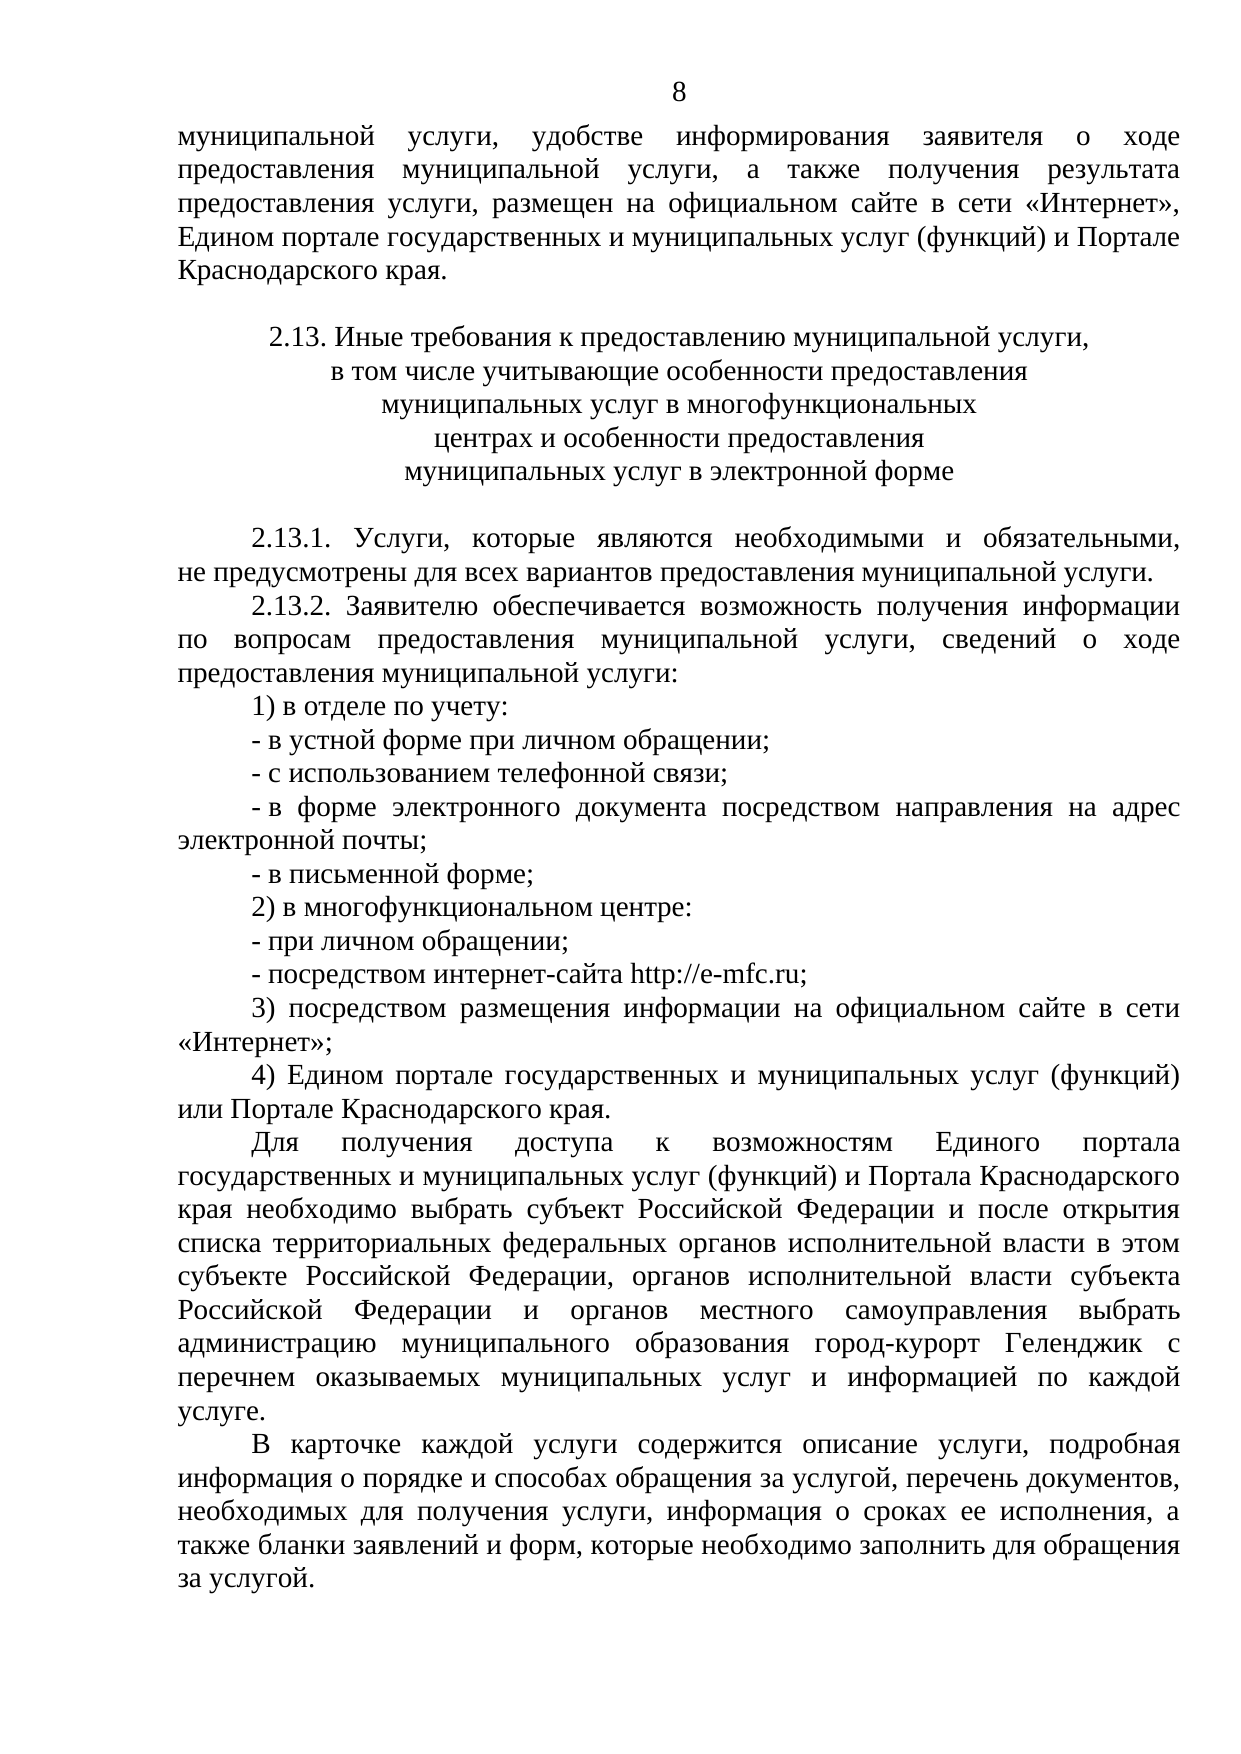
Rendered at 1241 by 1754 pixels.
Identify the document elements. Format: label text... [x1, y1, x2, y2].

text муниципальных услуг в многофункциональных [177, 386, 1181, 420]
text - с использованием телефонной связи; [177, 755, 1181, 789]
text 2.13.1. Услуги, которые являются необходимыми и обязательными, не предусмотрены для всех вариантов предоставления муниципальной услуги. [177, 521, 1181, 588]
text - посредством интернет-сайта http://e-mfc.ru; [177, 957, 1181, 990]
text муниципальных услуг в электронной форме [177, 453, 1181, 487]
text 2) в многофункциональном центре: [177, 889, 1181, 923]
text 1) в отделе по учету: [177, 688, 1181, 722]
text Для получения доступа к возможностям Единого портала государственных и муниципальных услуг (функций) и Портала Краснодарского края необходимо выбрать субъект Российской Федерации и после открытия списка территориальных федеральных органов исполнительной власти в этом субъекте Российской Федерации, органов исполнительной власти субъекта Российской Федерации и органов местного самоуправления выбрать администрацию муниципального образования город-курорт Геленджик с перечнем оказываемых муниципальных услуг и информацией по каждой услуге. [177, 1124, 1181, 1426]
text в том числе учитывающие особенности предоставления [177, 353, 1181, 386]
text центрах и особенности предоставления [177, 420, 1181, 453]
text 2.13.2. Заявителю обеспечивается возможность получения информации по вопросам предоставления муниципальной услуги, сведений о ходе предоставления муниципальной услуги: [177, 588, 1181, 688]
text - в устной форме при личном обращении; [177, 722, 1181, 755]
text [177, 118, 1181, 286]
text 3) посредством размещения информации на официальном сайте в сети «Интернет»; [177, 990, 1181, 1057]
text - в письменной форме; [177, 856, 1181, 889]
text 2.13. Иные требования к предоставлению муниципальной услуги, [177, 319, 1181, 353]
text - при личном обращении; [177, 923, 1181, 957]
text - в форме электронного документа посредством направления на адрес электронной почты; [177, 789, 1181, 856]
text В карточке каждой услуги содержится описание услуги, подробная информация о порядке и способах обращения за услугой, перечень документов, необходимых для получения услуги, информация о сроках ее исполнения, а также бланки заявлений и форм, которые необходимо заполнить для обращения за услугой. [177, 1426, 1181, 1594]
text 4) Едином портале государственных и муниципальных услуг (функций) или Портале Краснодарского края. [177, 1057, 1181, 1124]
